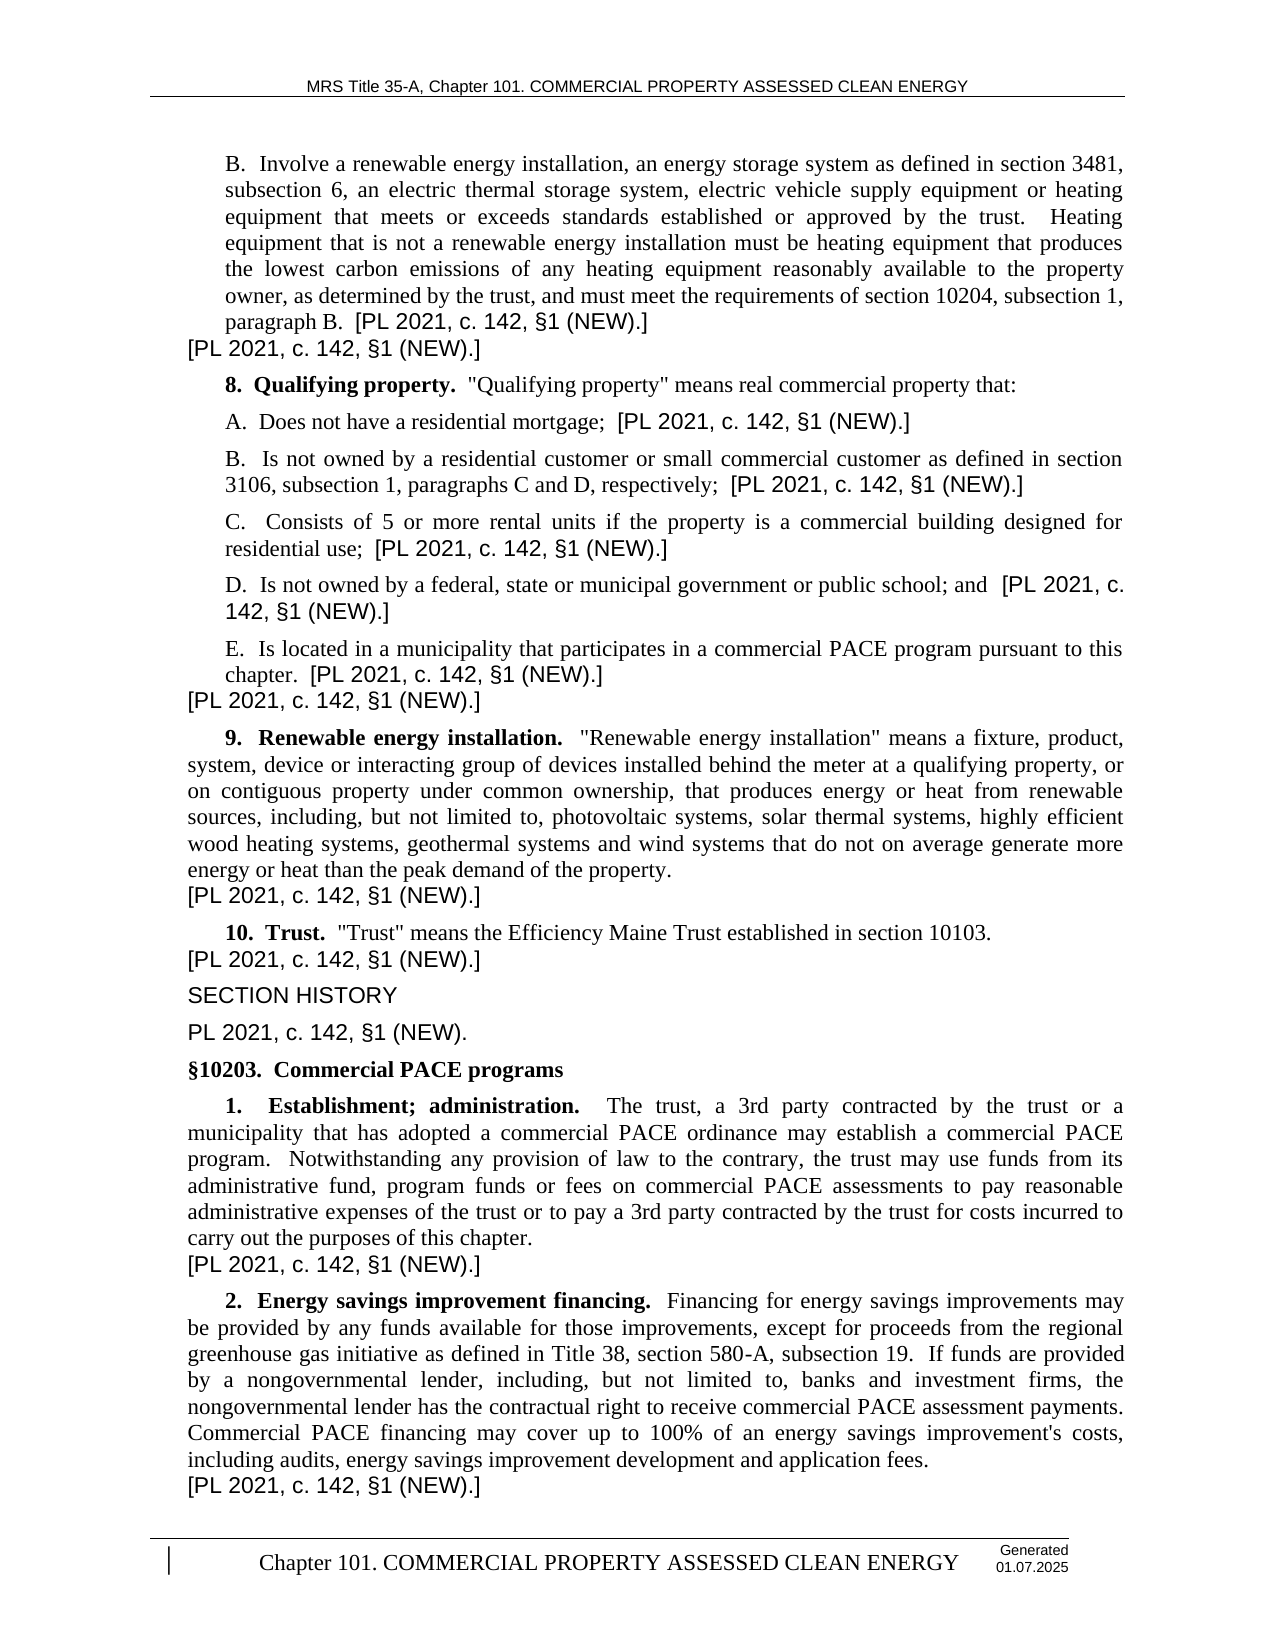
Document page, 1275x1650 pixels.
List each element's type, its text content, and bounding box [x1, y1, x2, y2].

text B. Is not owned by a residential customer or small commercial customer as defined in section 3106, subsection 1, paragraphs C and D, respectively; [PL 2021, c. 142, §1 (NEW).] [225, 445, 1125, 498]
text 8. Qualifying property. "Qualifying property" means real commercial property that: [187, 371, 1125, 398]
text 9. Renewable energy installation. "Renewable energy installation" means a fixture, product, system, device or interacting group of devices installed behind the meter at a qualifying property, or on contiguous property under common ownership, that produces energy or heat from renewable sources, including, but not limited to, photovoltaic systems, solar thermal systems, highly efficient wood heating systems, geothermal systems and wind systems that do not on average generate more energy or heat than the peak demand of the property. [187, 724, 1125, 882]
text 1. Establishment; administration. The trust, a 3rd party contracted by the trust or a municipality that has adopted a commercial PACE ordinance may establish a commercial PACE program. Notwithstanding any provision of law to the contrary, the trust may use funds from its administrative fund, program funds or fees on commercial PACE assessments to pay reasonable administrative expenses of the trust or to pay a 3rd party contracted by the trust for costs incurred to carry out the purposes of this chapter. [187, 1093, 1125, 1251]
text B. Involve a renewable energy installation, an energy storage system as defined in section 3481, subsection 6, an electric thermal storage system, electric vehicle supply equipment or heating equipment that meets or exceeds standards established or approved by the trust. Heating equipment that is not a renewable energy installation must be heating equipment that produces the lowest carbon emissions of any heating equipment reasonably available to the property owner, as determined by the trust, and must meet the requirements of section 10204, subsection 1, paragraph B. [PL 2021, c. 142, §1 (NEW).] [225, 150, 1125, 334]
text PL 2021, c. 142, §1 (NEW). [187, 1019, 1125, 1045]
text C. Consists of 5 or more rental units if the property is a commercial building designed for residential use; [PL 2021, c. 142, §1 (NEW).] [225, 508, 1125, 561]
text [PL 2021, c. 142, §1 (NEW).] [187, 1472, 1125, 1498]
text 2. Energy savings improvement financing. Financing for energy savings improvements may be provided by any funds available for those improvements, except for proceeds from the regional greenhouse gas initiative as defined in Title 38, section 580‑A, subsection 19. If funds are provided by a nongovernmental lender, including, but not limited to, banks and investment firms, the nongovernmental lender has the contractual right to receive commercial PACE assessment payments. Commercial PACE financing may cover up to 100% of an energy savings improvement's costs, including audits, energy savings improvement development and application fees. [187, 1287, 1125, 1472]
text §10203. Commercial PACE programs [187, 1056, 1125, 1082]
text A. Does not have a residential mortgage; [PL 2021, c. 142, §1 (NEW).] [225, 408, 1125, 434]
text E. Is located in a municipality that participates in a commercial PACE program pursuant to this chapter. [PL 2021, c. 142, §1 (NEW).] [225, 635, 1125, 687]
text D. Is not owned by a federal, state or municipal government or public school; and [PL 2021, c. 142, §1 (NEW).] [225, 571, 1125, 624]
text SECTION HISTORY [187, 982, 1125, 1009]
text [PL 2021, c. 142, §1 (NEW).] [187, 1251, 1125, 1277]
text 10. Trust. "Trust" means the Efficiency Maine Trust established in section 10103. [187, 919, 1125, 946]
text [PL 2021, c. 142, §1 (NEW).] [187, 687, 1125, 714]
text [PL 2021, c. 142, §1 (NEW).] [187, 946, 1125, 972]
text [PL 2021, c. 142, §1 (NEW).] [187, 334, 1125, 361]
text [PL 2021, c. 142, §1 (NEW).] [187, 882, 1125, 909]
